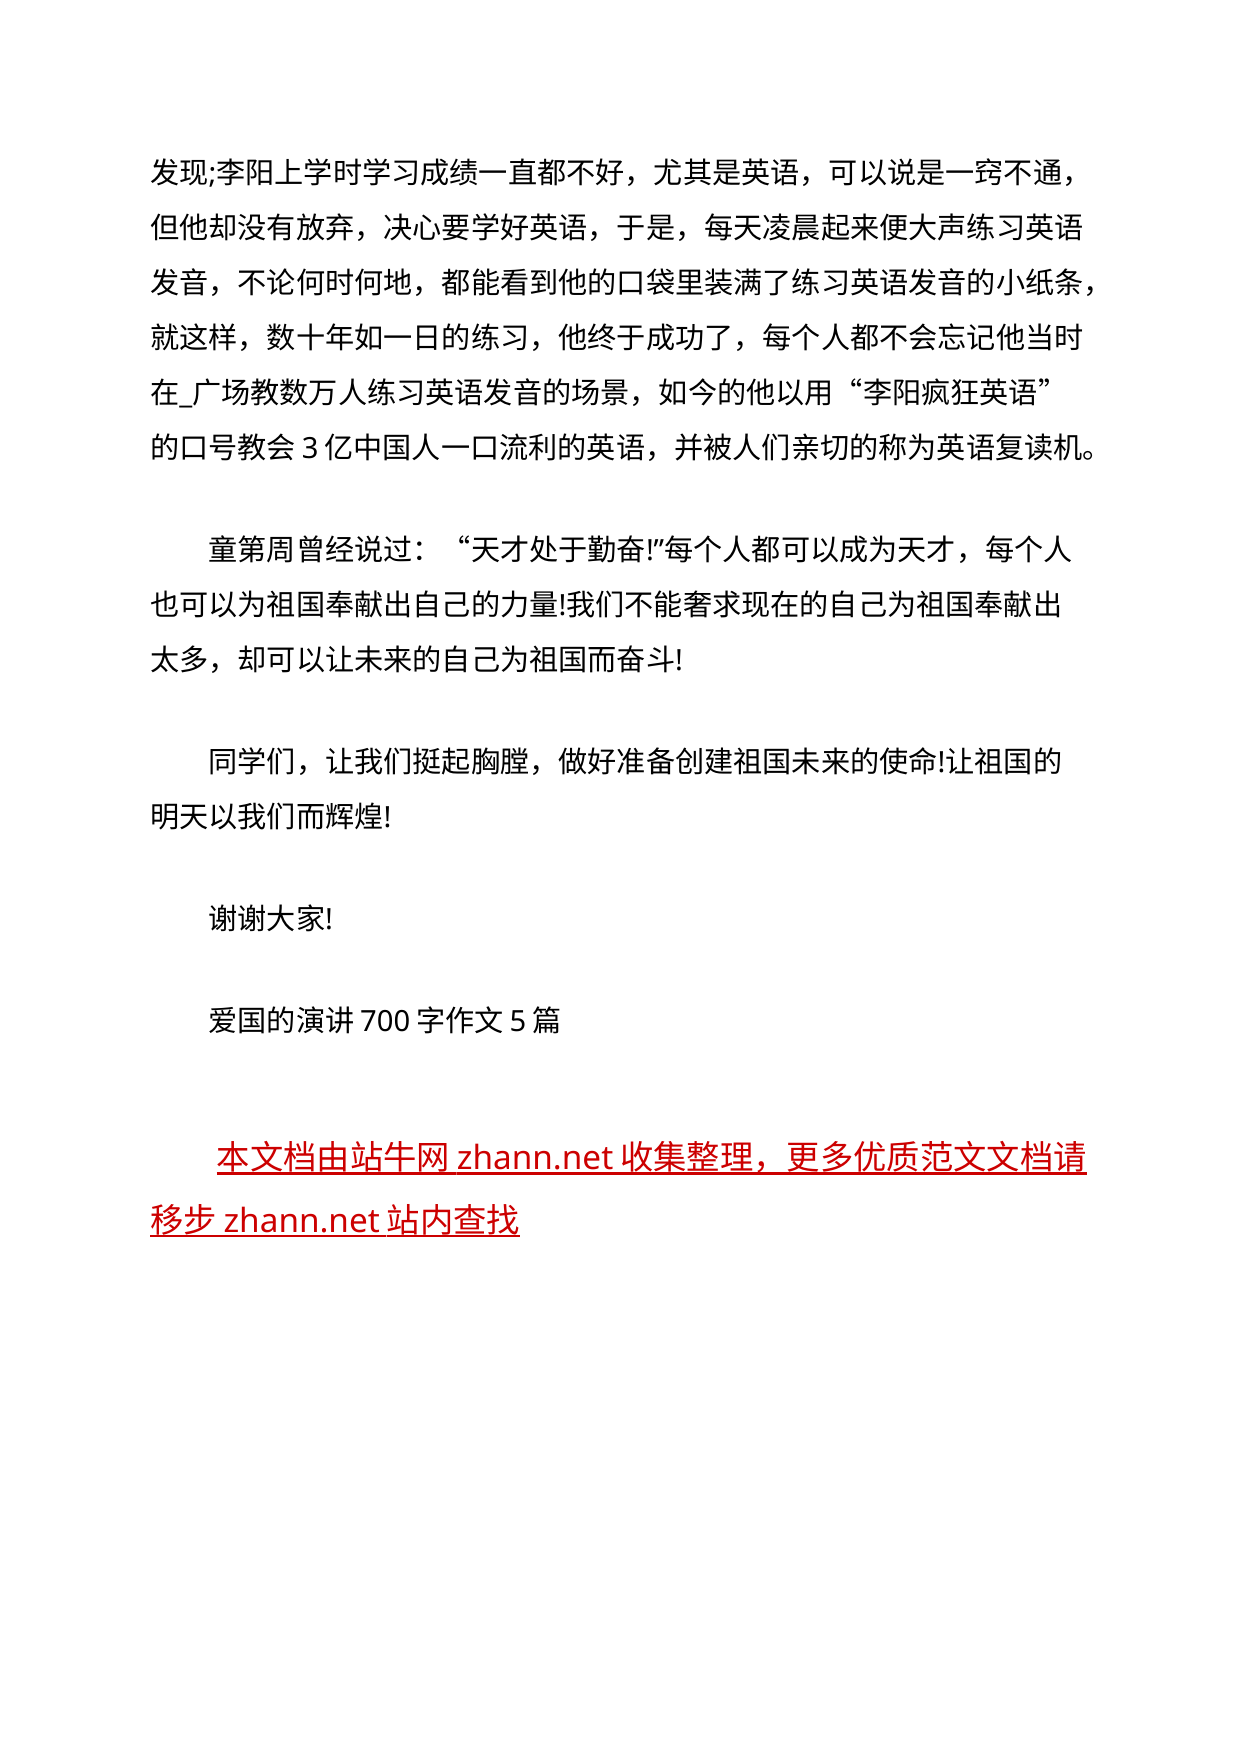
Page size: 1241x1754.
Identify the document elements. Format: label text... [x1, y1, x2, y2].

text 童第周曾经说过：“天才处于勤奋!”每个人都可以成为天才，每个人也可以为祖国奉献出自己的力量!我们不能奢求现在的自己为祖国奉献出太多，却可以让未来的自己为祖国而奋斗! [150, 527, 1090, 679]
text 谢谢大家! [150, 896, 1090, 938]
text 爱国的演讲700字作文5篇 [150, 998, 1090, 1040]
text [150, 150, 1090, 467]
text 本文档由站牛网zhann.net收集整理，更多优质范文文档请移步zhann.net站内查找 [150, 1131, 1090, 1242]
text 同学们，让我们挺起胸膛，做好准备创建祖国未来的使命!让祖国的明天以我们而辉煌! [150, 739, 1090, 836]
